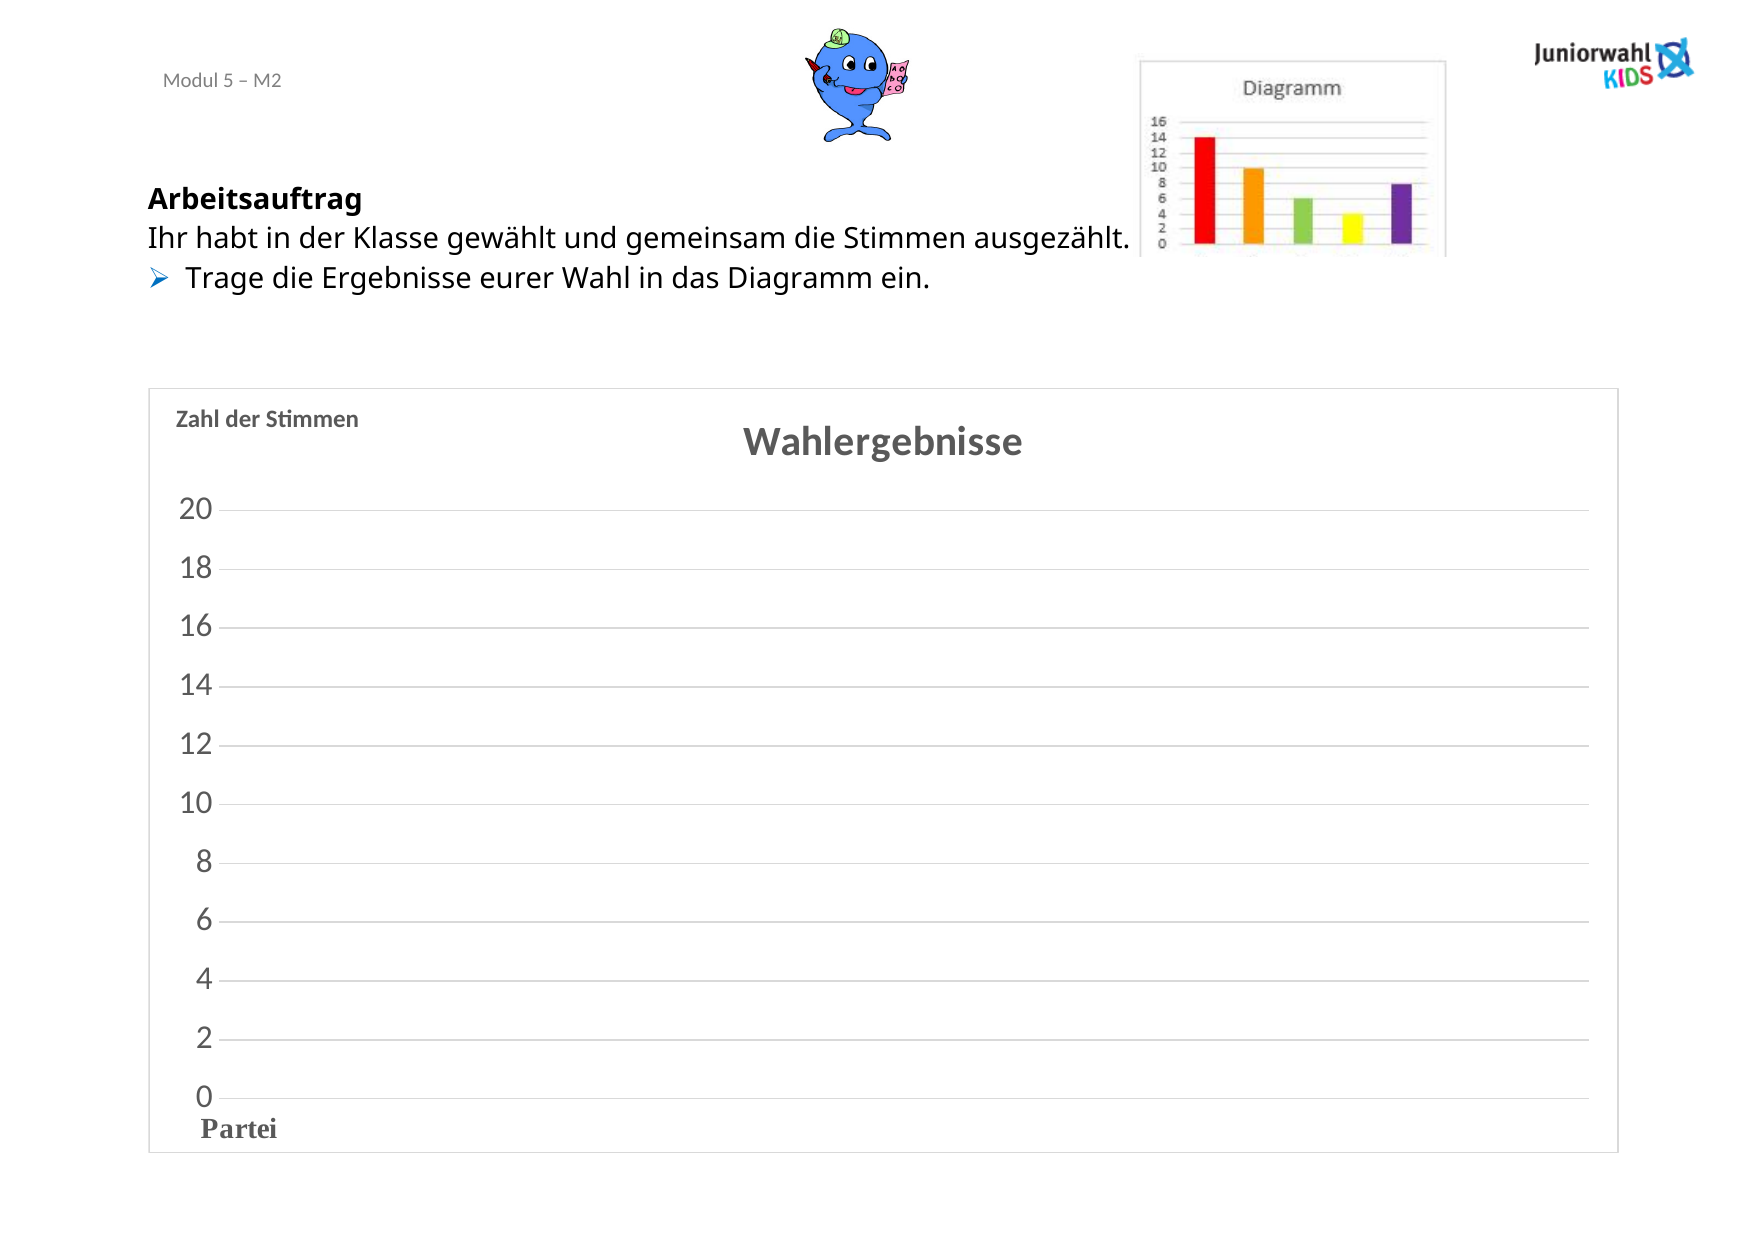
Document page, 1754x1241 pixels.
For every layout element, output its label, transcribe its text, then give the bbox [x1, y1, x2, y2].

picture [801, 27, 916, 148]
list Trage die Ergebnisse eurer Wahl in das Diagramm ein. [148, 257, 1636, 297]
picture [1132, 53, 1453, 178]
text Arbeitsauftrag [148, 178, 1636, 218]
picture [1534, 35, 1700, 101]
text Ihr habt in der Klasse gewählt und gemeinsam die Stimmen ausgezählt. [148, 218, 1636, 257]
